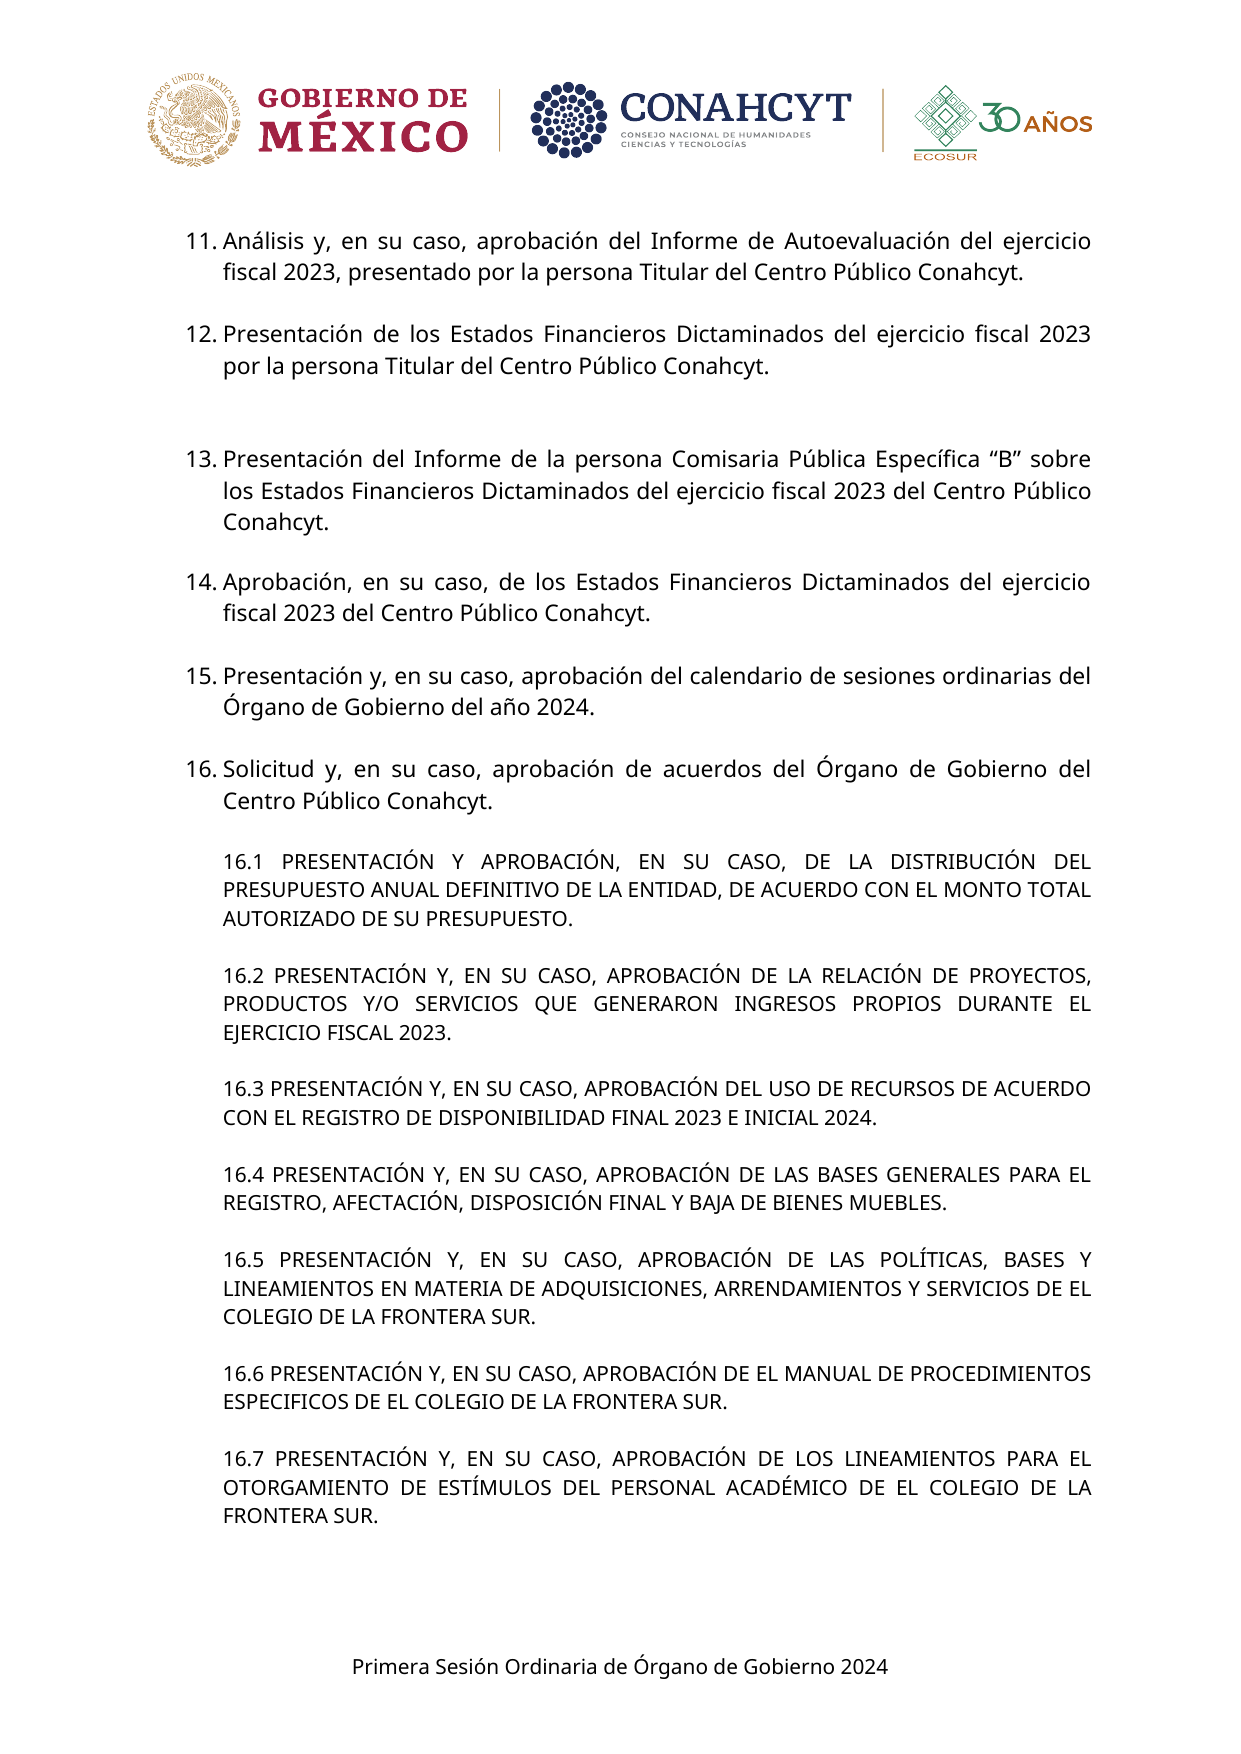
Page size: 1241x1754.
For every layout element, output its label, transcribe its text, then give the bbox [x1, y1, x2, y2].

picture [147, 73, 1092, 167]
list Aprobación, en su caso, de los Estados Financieros Dictaminados del ejercicio fiscal 2023 del Centro Público Conahcyt. [185, 566, 1092, 628]
list 16.4 PRESENTACIÓN Y, EN SU CASO, APROBACIÓN DE LAS BASES GENERALES PARA EL REGISTRO, AFECTACIÓN, DISPOSICIÓN FINAL Y BAJA DE BIENES MUEBLES. [223, 1160, 1092, 1217]
list Solicitud y, en su caso, aprobación de acuerdos del Órgano de Gobierno del Centro Público Conahcyt. [185, 753, 1092, 816]
list 16.3 PRESENTACIÓN Y, EN SU CASO, APROBACIÓN DEL USO DE RECURSOS DE ACUERDO CON EL REGISTRO DE DISPONIBILIDAD FINAL 2023 E INICIAL 2024. [223, 1074, 1092, 1131]
list 16.5 PRESENTACIÓN Y, EN SU CASO, APROBACIÓN DE LAS POLÍTICAS, BASES Y LINEAMIENTOS EN MATERIA DE ADQUISICIONES, ARRENDAMIENTOS Y SERVICIOS DE EL COLEGIO DE LA FRONTERA SUR. [223, 1245, 1092, 1331]
list Presentación del Informe de la persona Comisaria Pública Específica “B” sobre los Estados Financieros Dictaminados del ejercicio fiscal 2023 del Centro Público Conahcyt. [185, 443, 1092, 537]
list 16.6 PRESENTACIÓN Y, EN SU CASO, APROBACIÓN DE EL MANUAL DE PROCEDIMIENTOS ESPECIFICOS DE EL COLEGIO DE LA FRONTERA SUR. [223, 1359, 1092, 1416]
list 16.1 PRESENTACIÓN Y APROBACIÓN, EN SU CASO, DE LA DISTRIBUCIÓN DEL PRESUPUESTO ANUAL DEFINITIVO DE LA ENTIDAD, DE ACUERDO CON EL MONTO TOTAL AUTORIZADO DE SU PRESUPUESTO. [223, 847, 1092, 932]
list Análisis y, en su caso, aprobación del Informe de Autoevaluación del ejercicio fiscal 2023, presentado por la persona Titular del Centro Público Conahcyt. [185, 224, 1092, 287]
list Presentación y, en su caso, aprobación del calendario de sesiones ordinarias del Órgano de Gobierno del año 2024. [185, 659, 1092, 722]
list 16.7 PRESENTACIÓN Y, EN SU CASO, APROBACIÓN DE LOS LINEAMIENTOS PARA EL OTORGAMIENTO DE ESTÍMULOS DEL PERSONAL ACADÉMICO DE EL COLEGIO DE LA FRONTERA SUR. [223, 1444, 1092, 1529]
list 16.2 PRESENTACIÓN Y, EN SU CASO, APROBACIÓN DE LA RELACIÓN DE PROYECTOS, PRODUCTOS Y/O SERVICIOS QUE GENERARON INGRESOS PROPIOS DURANTE EL EJERCICIO FISCAL 2023. [223, 961, 1092, 1046]
list Presentación de los Estados Financieros Dictaminados del ejercicio fiscal 2023 por la persona Titular del Centro Público Conahcyt. [185, 318, 1092, 381]
